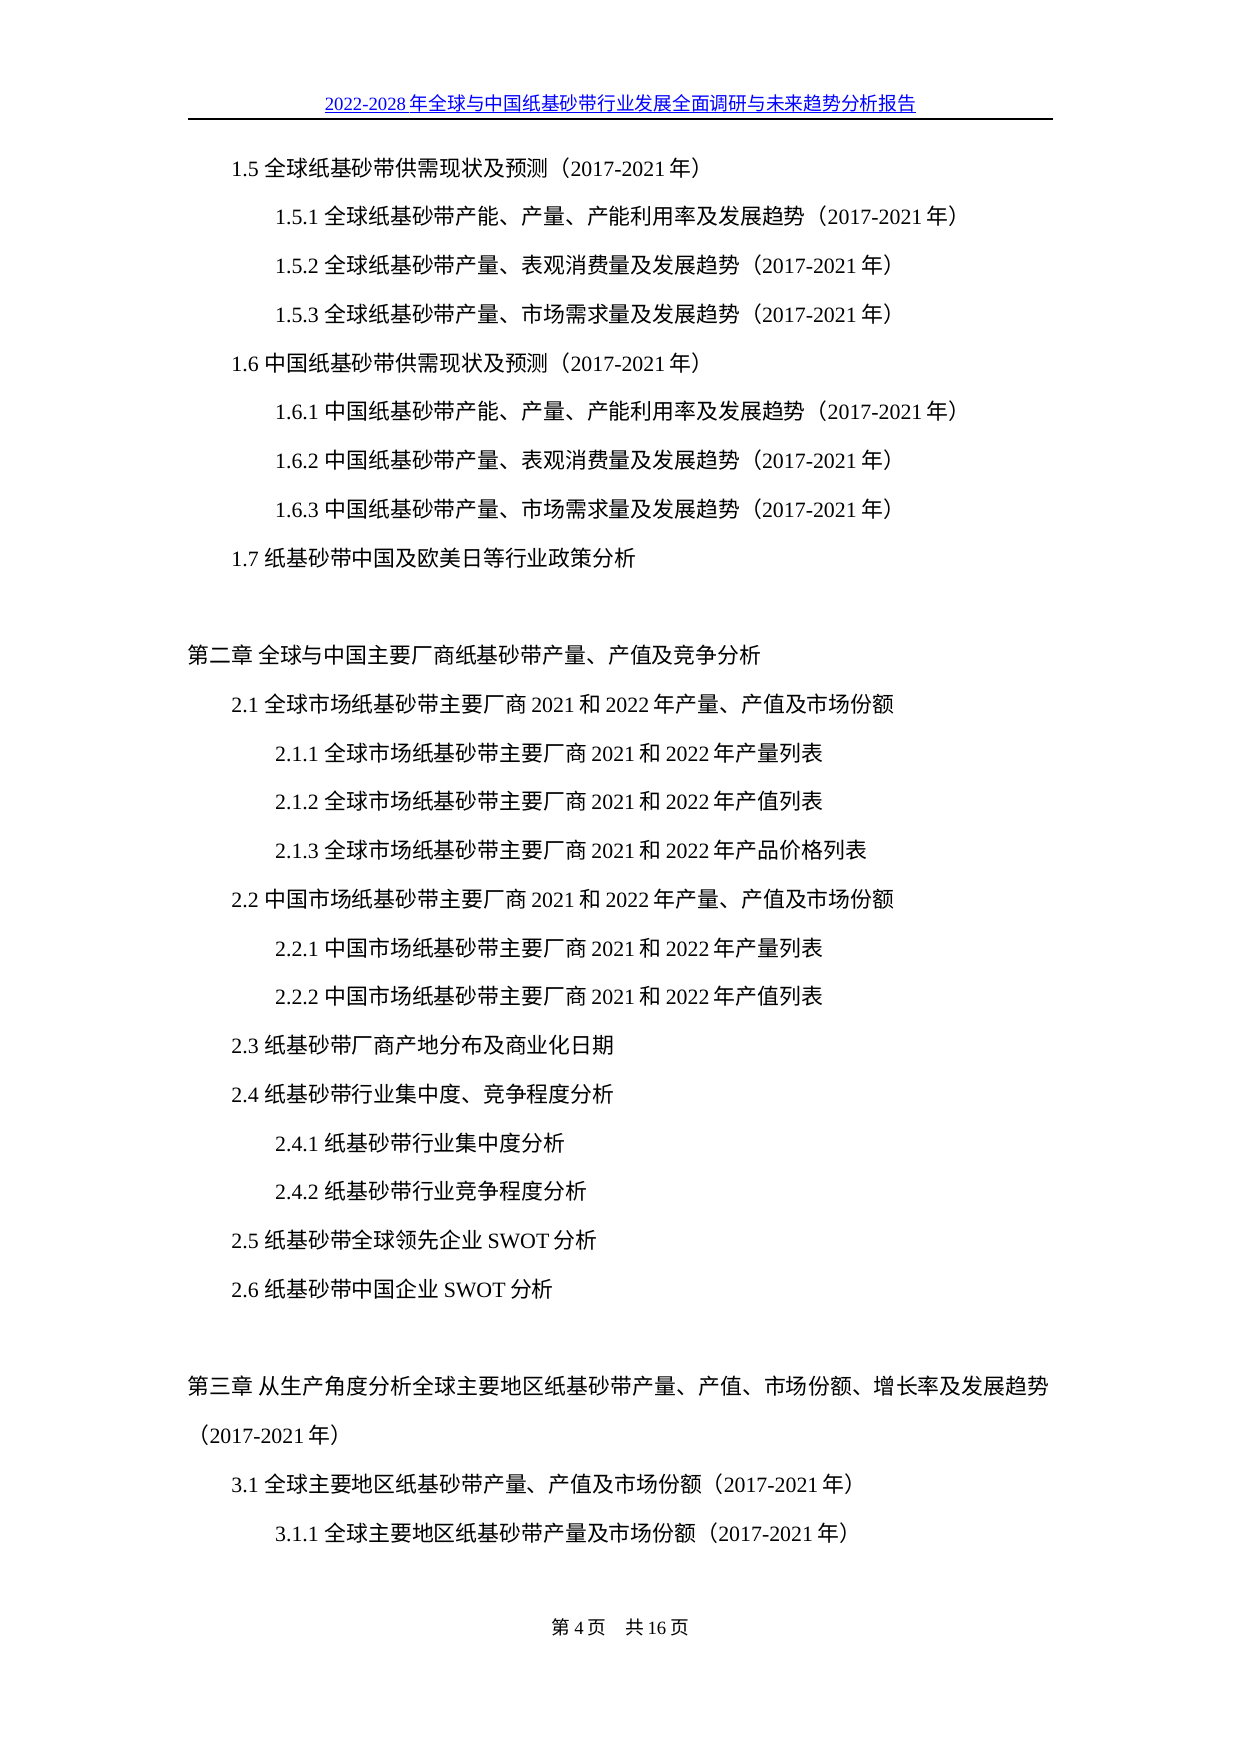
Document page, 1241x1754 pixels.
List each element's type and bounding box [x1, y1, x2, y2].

text [187, 150, 1053, 1548]
